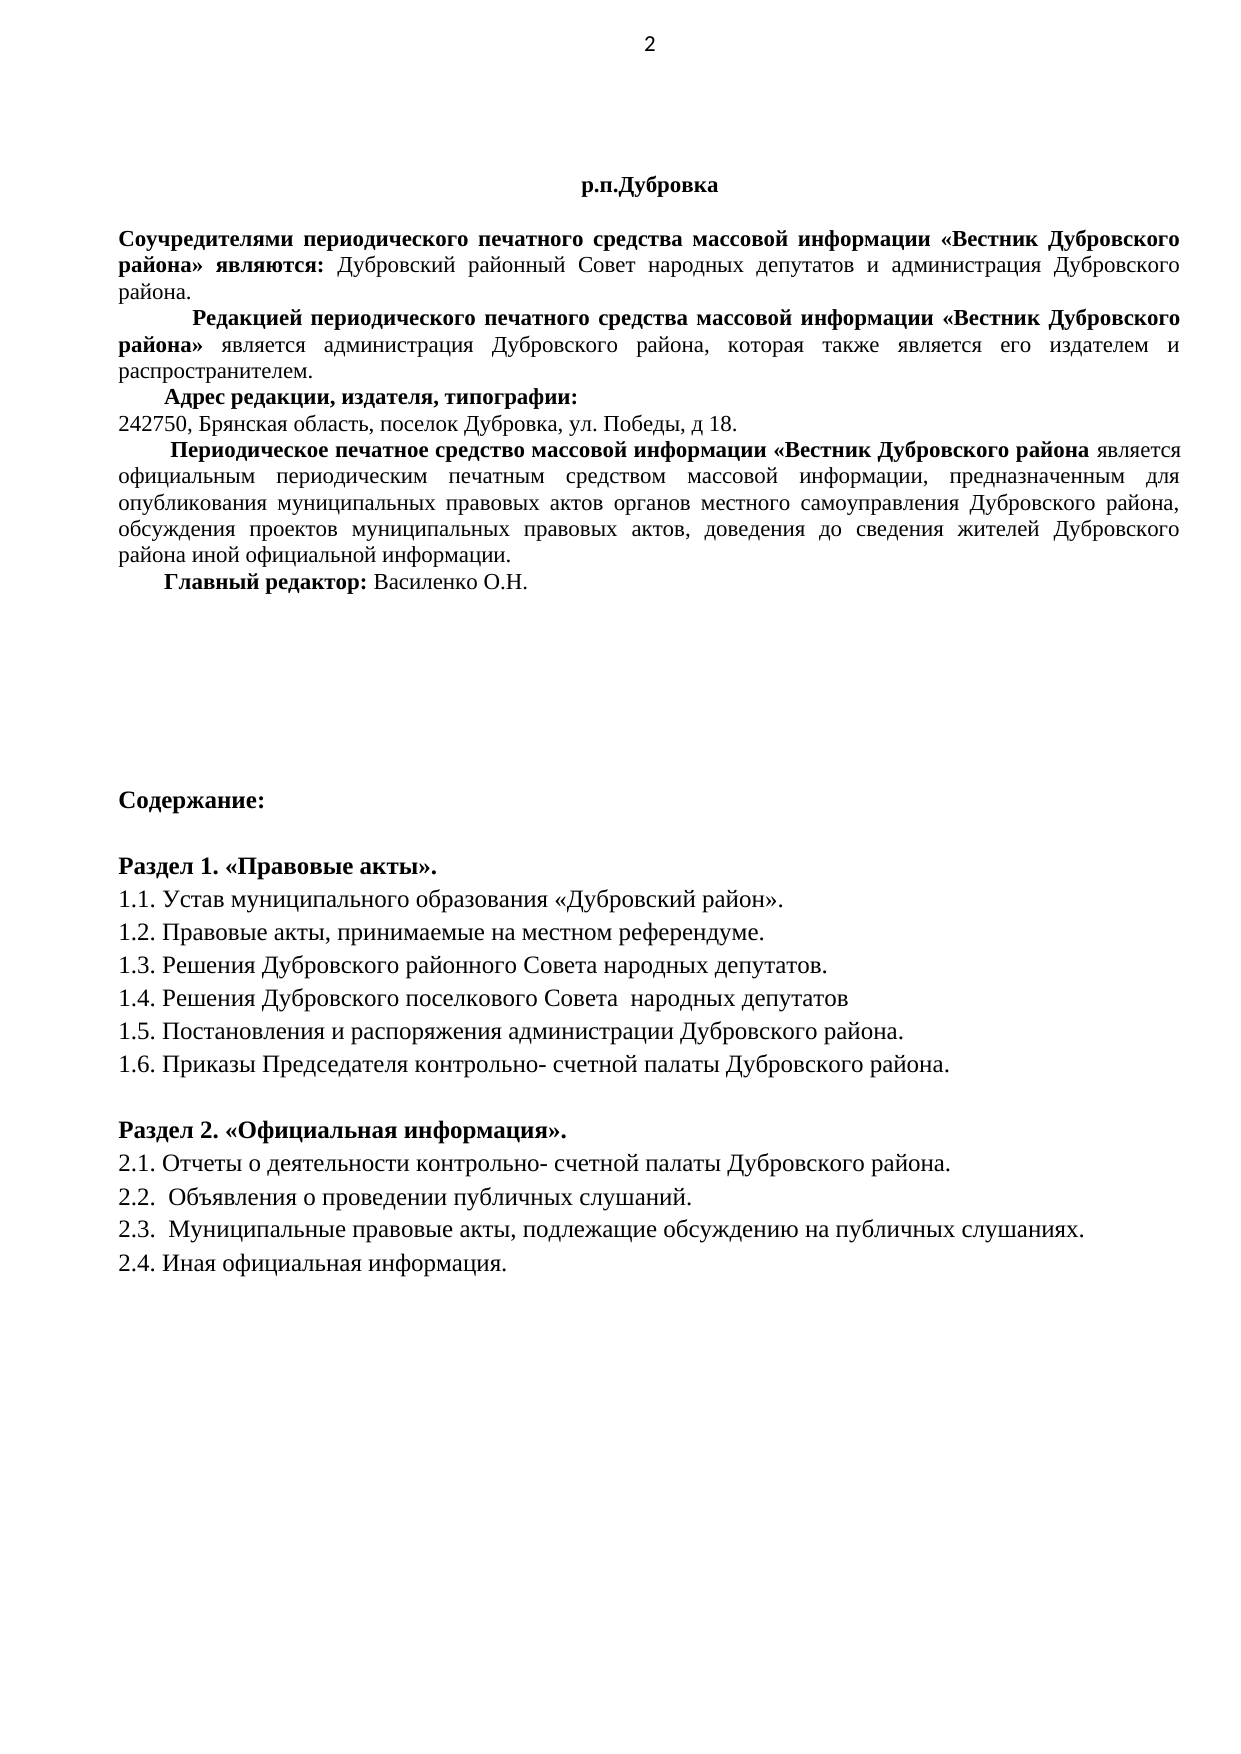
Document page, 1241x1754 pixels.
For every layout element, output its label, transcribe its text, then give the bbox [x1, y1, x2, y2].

text 1.1. Устав муниципального образования «Дубровский район». [118, 884, 1181, 913]
text 2.4. Иная официальная информация. [118, 1248, 1181, 1276]
text Адрес редакции, издателя, типографии: [118, 383, 1181, 410]
text Главный редактор: Василенко О.Н. [118, 568, 1181, 594]
text 1.4. Решения Дубровского поселкового Совета народных депутатов [118, 983, 1181, 1012]
text Соучредителями периодического печатного средства массовой информации «Вестник Дубровского района» являются: Дубровский районный Совет народных депутатов и администрация Дубровского района. [118, 225, 1181, 304]
text Содержание: [118, 785, 1181, 814]
text р.п.Дубровка [118, 171, 1181, 197]
text 2.3. Муниципальные правовые акты, подлежащие обсуждению на публичных слушаниях. [118, 1214, 1181, 1243]
text Периодическое печатное средство массовой информации «Вестник Дубровского района является официальным периодическим печатным средством массовой информации, предназначенным для опубликования муниципальных правовых актов органов местного самоуправления Дубровского района, обсуждения проектов муниципальных правовых актов, доведения до сведения жителей Дубровского района иной официальной информации. [118, 436, 1181, 568]
text 1.6. Приказы Председателя контрольно- счетной палаты Дубровского района. [118, 1049, 1181, 1078]
text Раздел 1. «Правовые акты». [118, 851, 1181, 880]
text 1.3. Решения Дубровского районного Совета народных депутатов. [118, 950, 1181, 979]
text Редакцией периодического печатного средства массовой информации «Вестник Дубровского района» является администрация Дубровского района, которая также является его издателем и распространителем. [118, 304, 1181, 383]
text 2.2. Объявления о проведении публичных слушаний. [118, 1182, 1181, 1210]
text 242750, Брянская область, поселок Дубровка, ул. Победы, д 18. [118, 410, 1181, 436]
text 2.1. Отчеты о деятельности контрольно- счетной палаты Дубровского района. [118, 1148, 1181, 1177]
text 1.5. Постановления и распоряжения администрации Дубровского района. [118, 1016, 1181, 1045]
text 1.2. Правовые акты, принимаемые на местном референдуме. [118, 917, 1181, 946]
text Раздел 2. «Официальная информация». [118, 1116, 1181, 1144]
